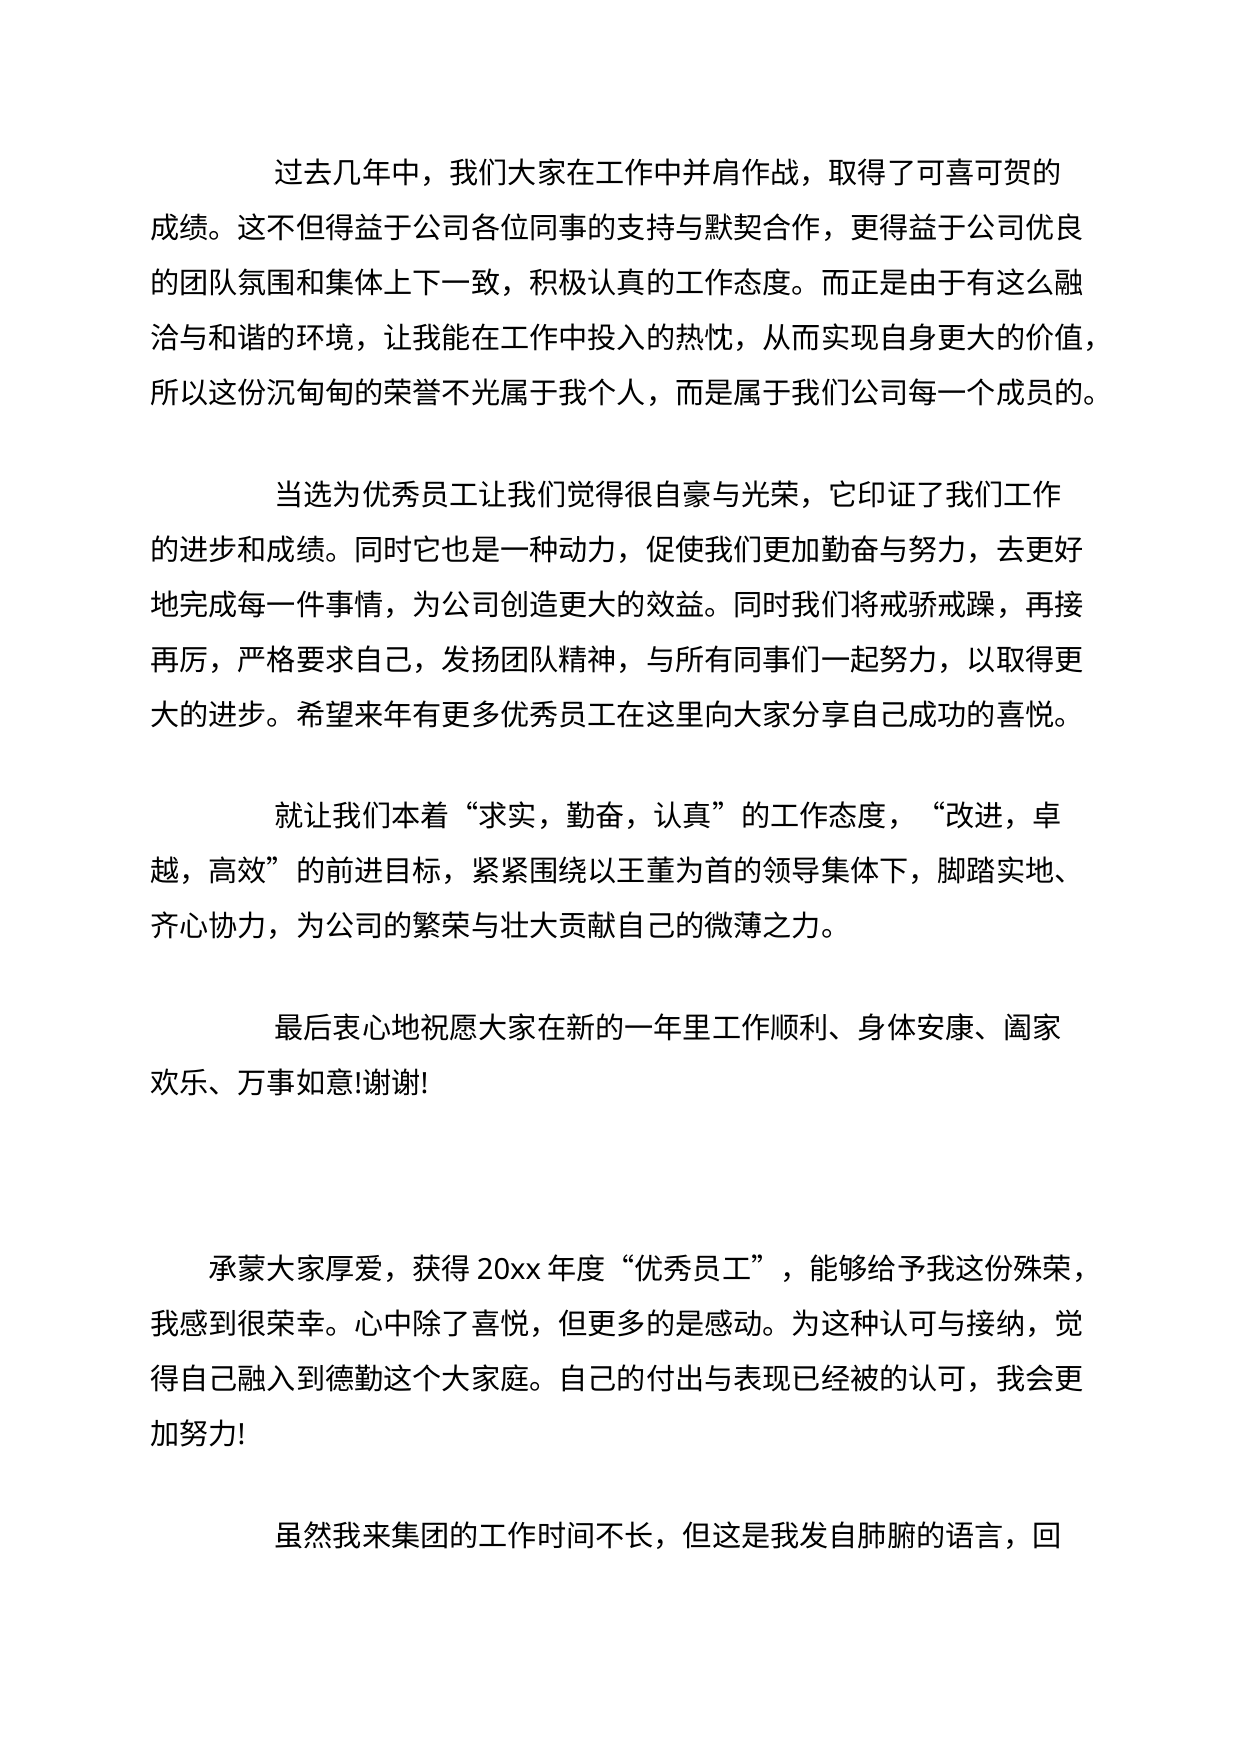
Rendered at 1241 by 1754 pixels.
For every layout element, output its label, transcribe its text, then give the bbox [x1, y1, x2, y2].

text 当选为优秀员工让我们觉得很自豪与光荣，它印证了我们工作的进步和成绩。同时它也是一种动力，促使我们更加勤奋与努力，去更好地完成每一件事情，为公司创造更大的效益。同时我们将戒骄戒躁，再接再厉，严格要求自己，发扬团队精神，与所有同事们一起努力，以取得更大的进步。希望来年有更多优秀员工在这里向大家分享自己成功的喜悦。 [150, 471, 1090, 733]
text 最后衷心地祝愿大家在新的一年里工作顺利、身体安康、阖家欢乐、万事如意!谢谢! [150, 1004, 1090, 1102]
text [150, 1512, 1090, 1555]
text 承蒙大家厚爱，获得20xx年度“优秀员工”，能够给予我这份殊荣，我感到很荣幸。心中除了喜悦，但更多的是感动。为这种认可与接纳，觉得自己融入到德勤这个大家庭。自己的付出与表现已经被的认可，我会更加努力! [150, 1246, 1090, 1453]
text 就让我们本着“求实，勤奋，认真”的工作态度，“改进，卓越，高效”的前进目标，紧紧围绕以王董为首的领导集体下，脚踏实地、齐心协力，为公司的繁荣与壮大贡献自己的微薄之力。 [150, 793, 1090, 945]
text 过去几年中，我们大家在工作中并肩作战，取得了可喜可贺的成绩。这不但得益于公司各位同事的支持与默契合作，更得益于公司优良的团队氛围和集体上下一致，积极认真的工作态度。而正是由于有这么融洽与和谐的环境，让我能在工作中投入的热忱，从而实现自身更大的价值，所以这份沉甸甸的荣誉不光属于我个人，而是属于我们公司每一个成员的。 [150, 150, 1090, 412]
